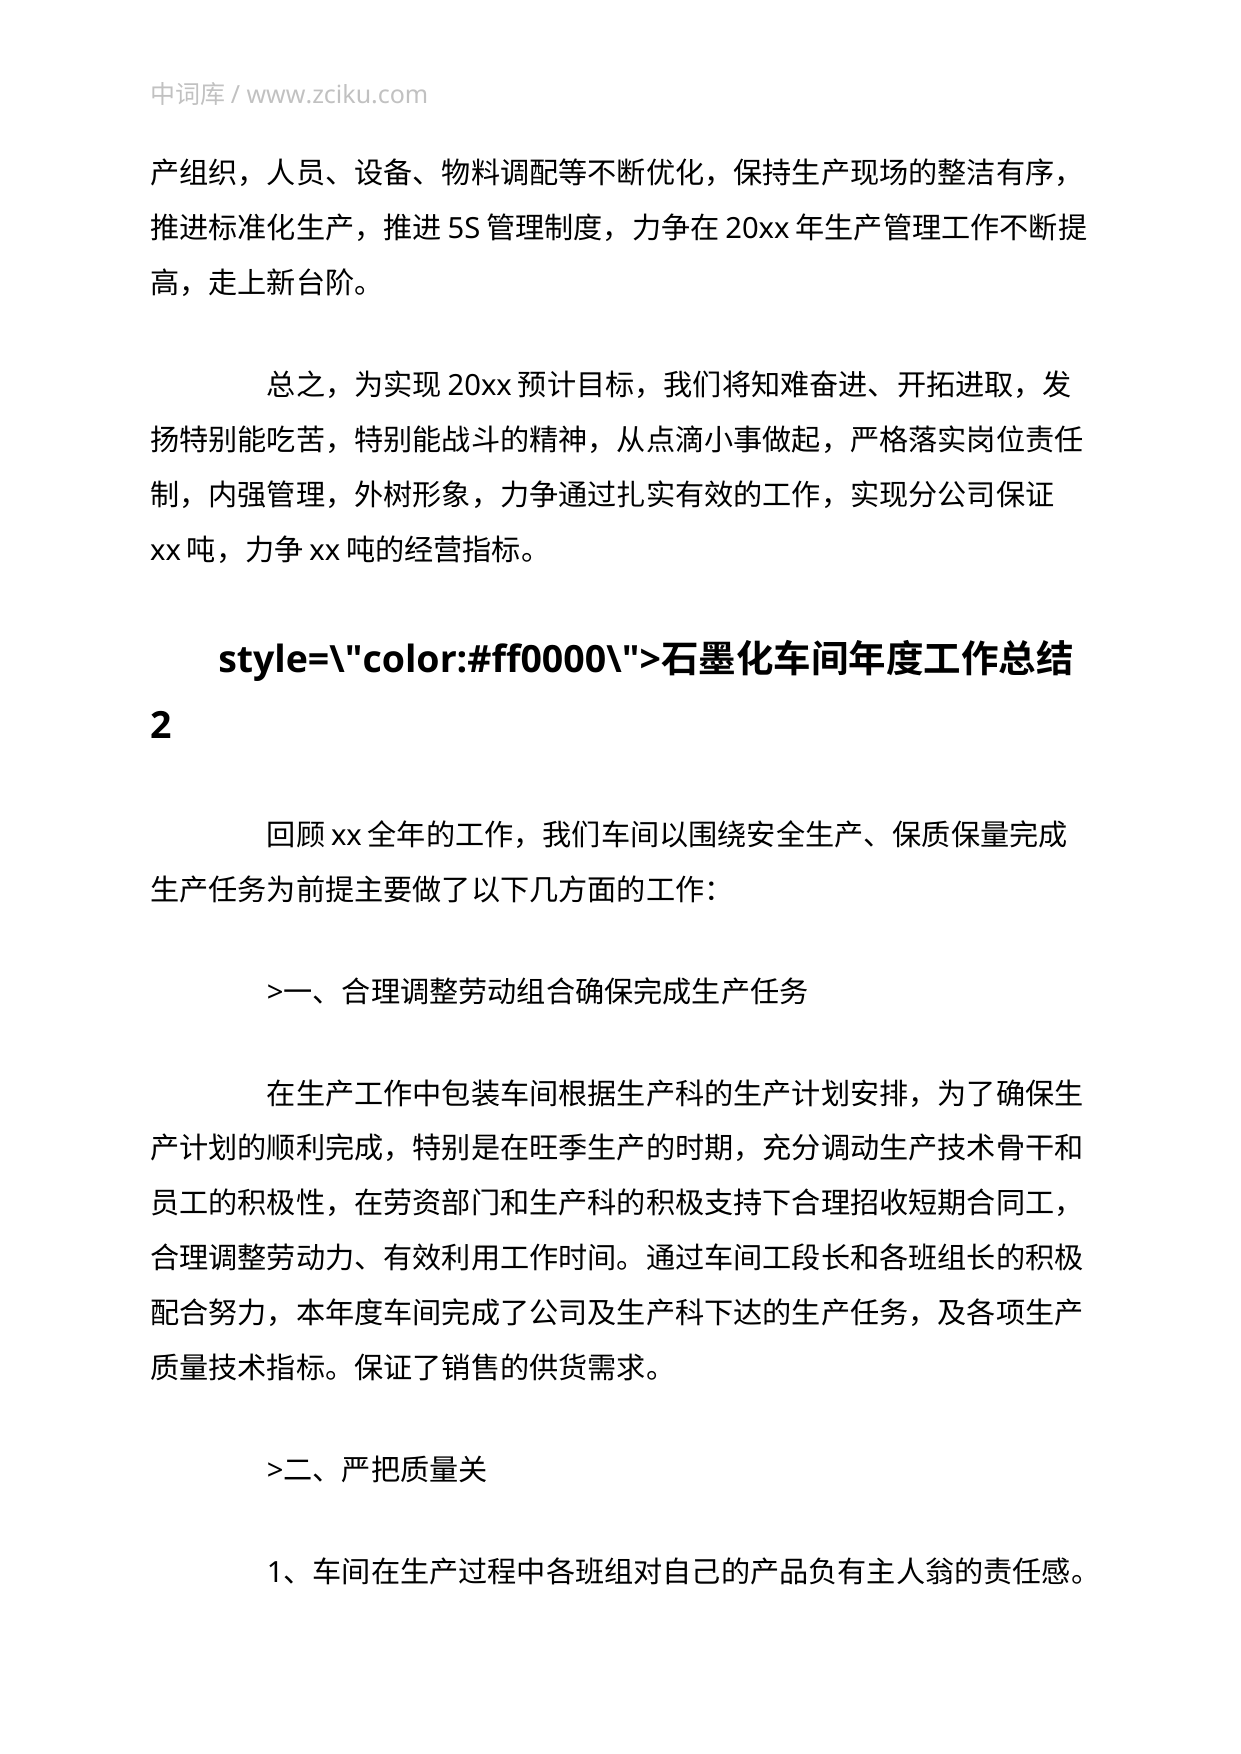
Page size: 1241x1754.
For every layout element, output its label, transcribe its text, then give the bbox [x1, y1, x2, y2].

text 回顾xx全年的工作，我们车间以围绕安全生产、保质保量完成生产任务为前提主要做了以下几方面的工作： [150, 811, 1090, 909]
text 在生产工作中包装车间根据生产科的生产计划安排，为了确保生产计划的顺利完成，特别是在旺季生产的时期，充分调动生产技术骨干和员工的积极性，在劳资部门和生产科的积极支持下合理招收短期合同工，合理调整劳动力、有效利用工作时间。通过车间工段长和各班组长的积极配合努力，本年度车间完成了公司及生产科下达的生产任务，及各项生产质量技术指标。保证了销售的供货需求。 [150, 1070, 1090, 1387]
text 1、车间在生产过程中各班组对自己的产品负有主人翁的责任感。 [150, 1548, 1090, 1591]
text style=\"color:#ff0000\">石墨化车间年度工作总结2 [150, 628, 1090, 749]
text >一、合理调整劳动组合确保完成生产任务 [150, 968, 1090, 1011]
text 总之，为实现20xx预计目标，我们将知难奋进、开拓进取，发扬特别能吃苦，特别能战斗的精神，从点滴小事做起，严格落实岗位责任制，内强管理，外树形象，力争通过扎实有效的工作，实现分公司保证xx吨，力争xx吨的经营指标。 [150, 362, 1090, 569]
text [150, 150, 1090, 302]
text >二、严把质量关 [150, 1446, 1090, 1489]
